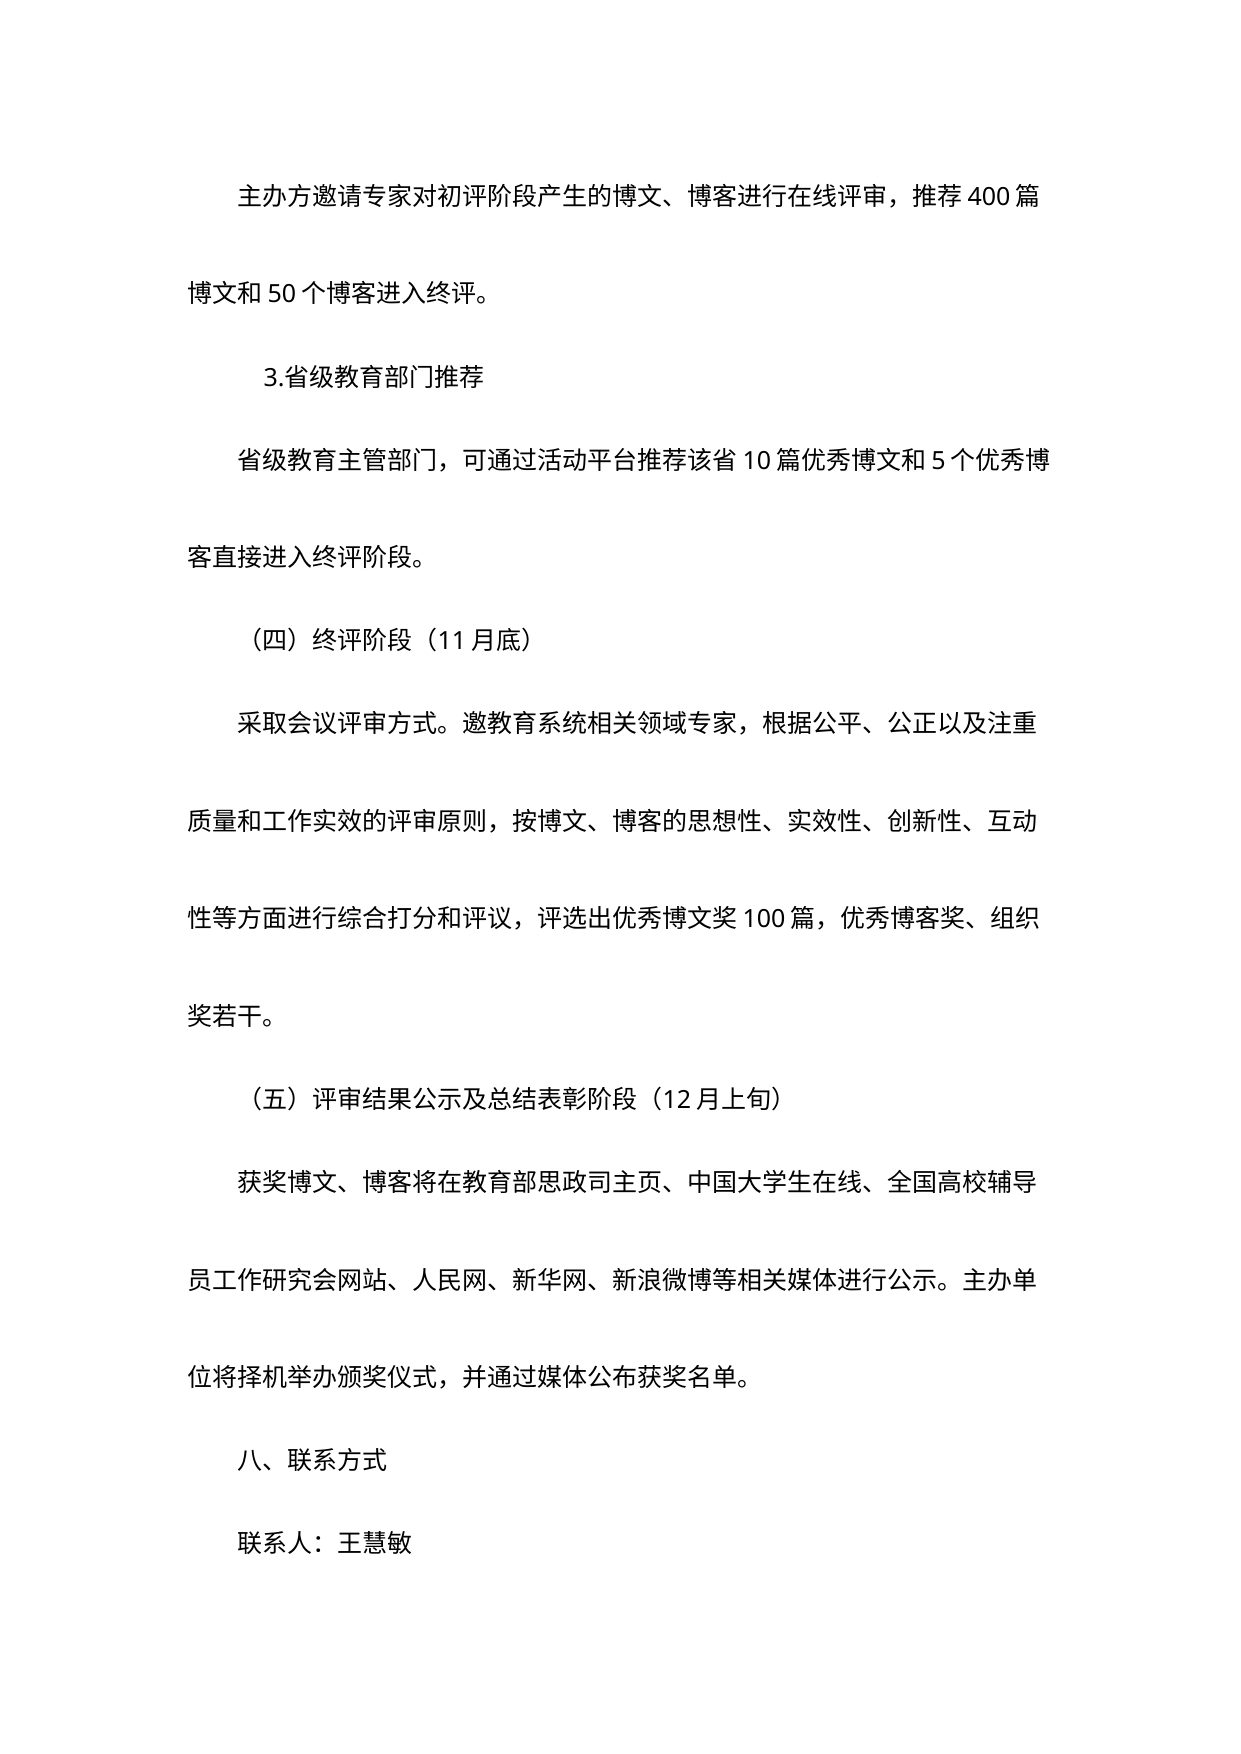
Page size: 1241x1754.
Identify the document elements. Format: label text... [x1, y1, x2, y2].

text 3.省级教育部门推荐 [187, 343, 1053, 408]
text 联系人：王慧敏 [187, 1509, 1053, 1574]
text （五）评审结果公示及总结表彰阶段（12月上旬） [187, 1065, 1053, 1130]
text 采取会议评审方式。邀教育系统相关领域专家，根据公平、公正以及注重质量和工作实效的评审原则，按博文、博客的思想性、实效性、创新性、互动性等方面进行综合打分和评议，评选出优秀博文奖100篇，优秀博客奖、组织奖若干。 [187, 689, 1053, 1047]
text 主办方邀请专家对初评阶段产生的博文、博客进行在线评审，推荐400篇博文和50个博客进入终评。 [187, 162, 1053, 324]
text 省级教育主管部门，可通过活动平台推荐该省10篇优秀博文和5个优秀博客直接进入终评阶段。 [187, 426, 1053, 588]
text （四）终评阶段（11月底） [187, 606, 1053, 671]
text 获奖博文、博客将在教育部思政司主页、中国大学生在线、全国高校辅导员工作研究会网站、人民网、新华网、新浪微博等相关媒体进行公示。主办单位将择机举办颁奖仪式，并通过媒体公布获奖名单。 [187, 1148, 1053, 1408]
text 八、联系方式 [187, 1426, 1053, 1491]
